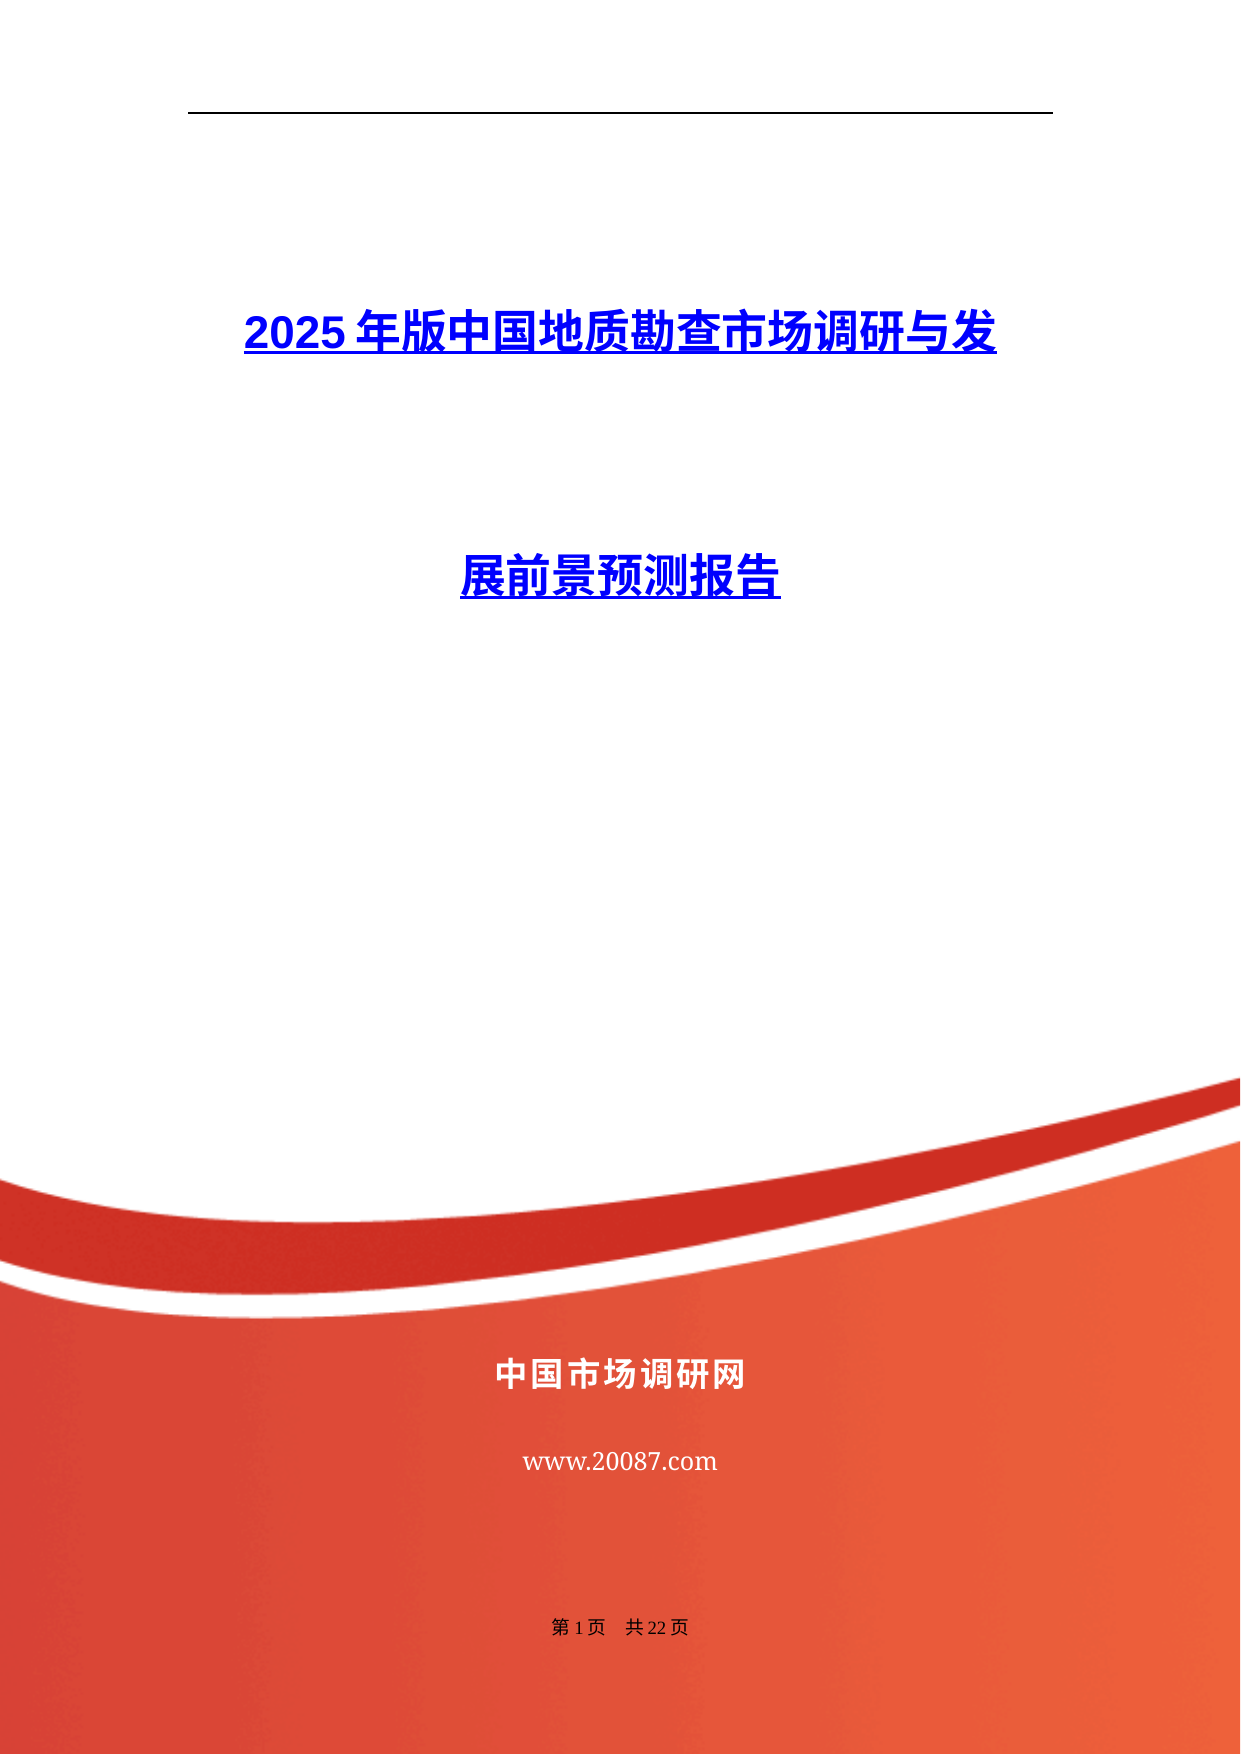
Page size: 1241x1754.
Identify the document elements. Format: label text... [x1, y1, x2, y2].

text www.20087.com [187, 1428, 1053, 1493]
picture [0, 1006, 1241, 1754]
table_header 2025年版中国地质勘查市场调研与发展前景预测报告 [188, 207, 1053, 773]
subtitle 中国市场调研网 [187, 1339, 1053, 1404]
